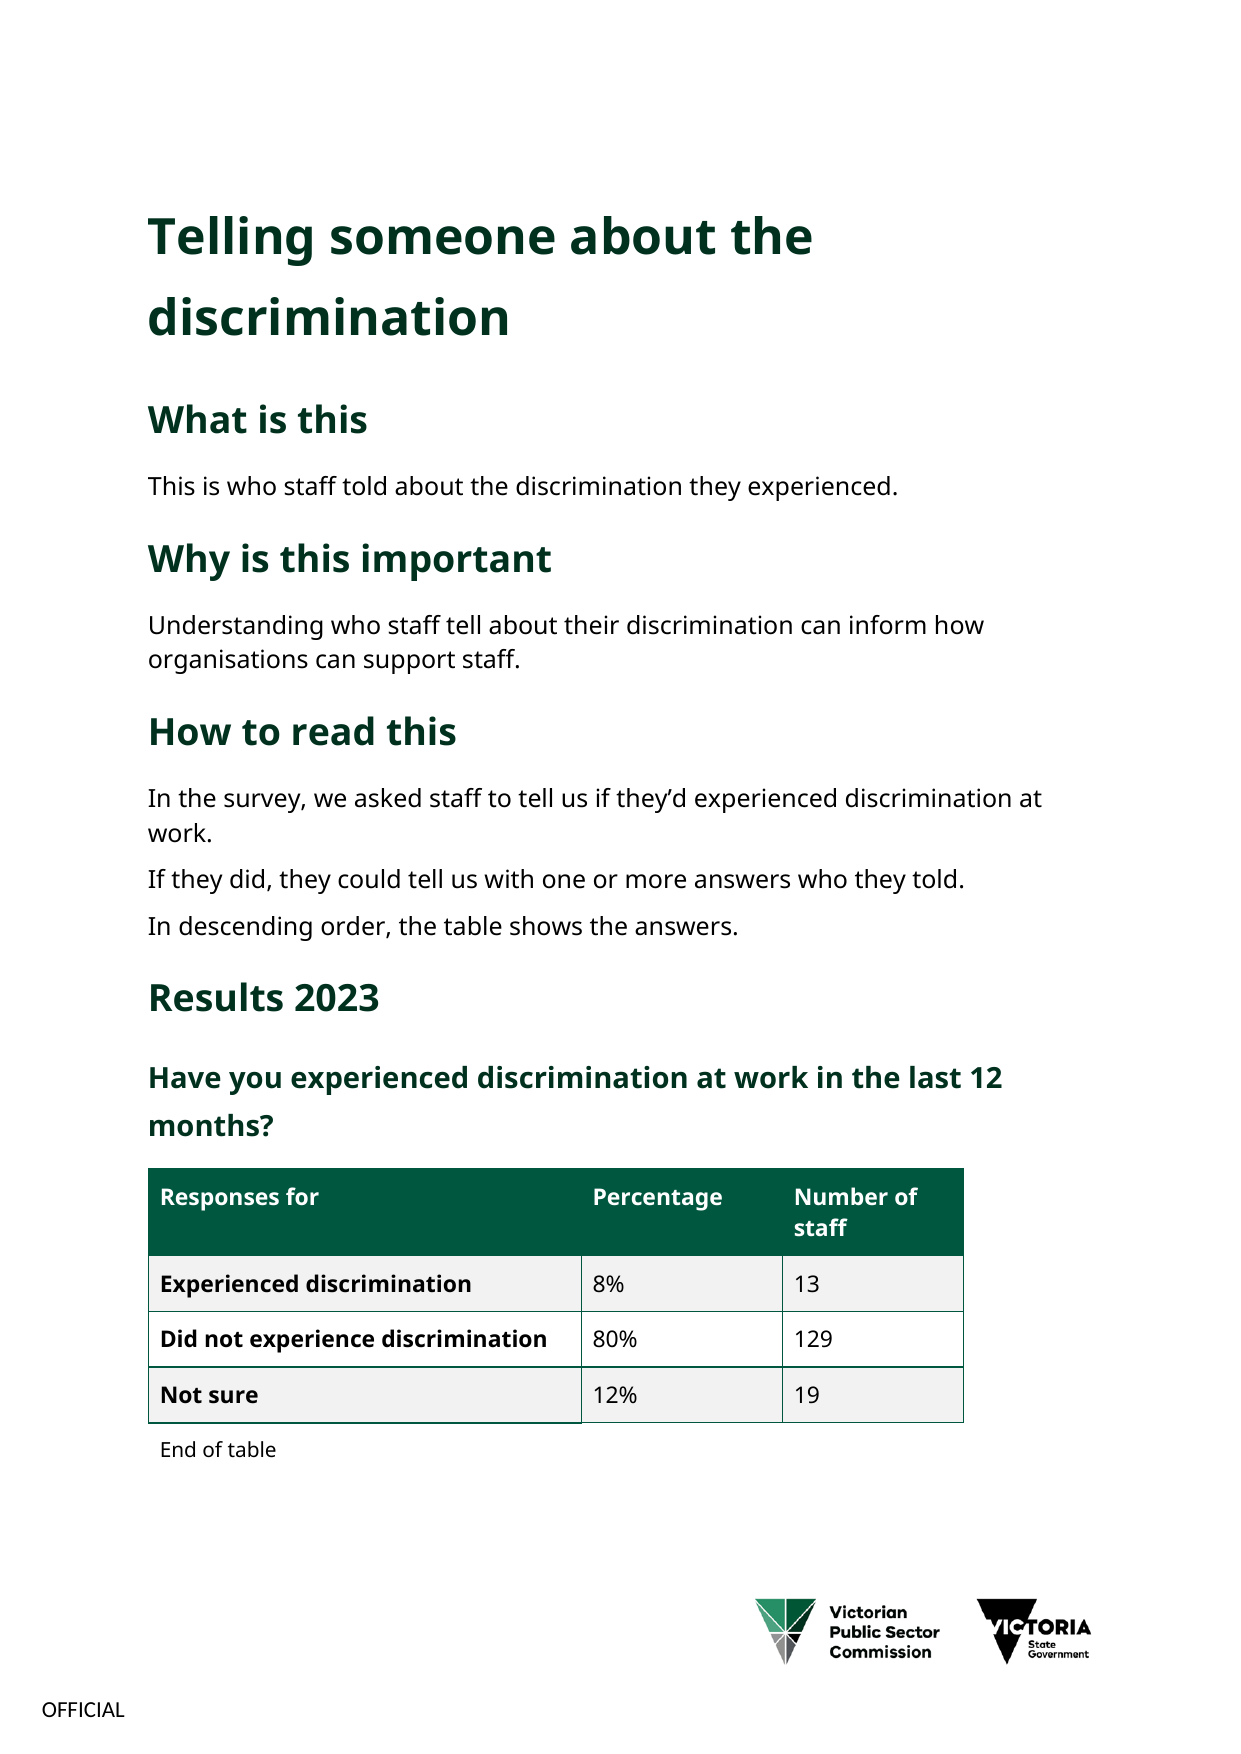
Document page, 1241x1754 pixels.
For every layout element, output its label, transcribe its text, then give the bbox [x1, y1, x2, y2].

text In the survey, we asked staff to tell us if they’d experienced discrimination at work. [148, 781, 1092, 849]
text In descending order, the table shows the answers. [148, 908, 1092, 942]
subtitle How to read this [148, 705, 1092, 756]
picture [754, 1598, 1093, 1666]
subtitle Telling someone about the discrimination [148, 201, 1092, 350]
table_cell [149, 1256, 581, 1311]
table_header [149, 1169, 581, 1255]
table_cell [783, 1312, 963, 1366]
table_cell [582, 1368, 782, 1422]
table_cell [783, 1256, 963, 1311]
subtitle Why is this important [148, 532, 1092, 583]
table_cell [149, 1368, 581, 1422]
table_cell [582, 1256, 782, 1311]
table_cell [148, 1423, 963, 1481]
text This is who staff told about the discrimination they experienced. [148, 469, 1092, 503]
subtitle Results 2023 [148, 971, 1092, 1022]
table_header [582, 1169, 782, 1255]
text Understanding who staff tell about their discrimination can inform how organisations can support staff. [148, 608, 1092, 676]
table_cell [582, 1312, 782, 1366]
subtitle Have you experienced discrimination at work in the last 12 months? [148, 1058, 1092, 1145]
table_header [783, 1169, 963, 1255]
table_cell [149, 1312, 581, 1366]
text If they did, they could tell us with one or more answers who they told. [148, 862, 1092, 896]
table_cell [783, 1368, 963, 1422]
subtitle What is this [148, 393, 1092, 444]
